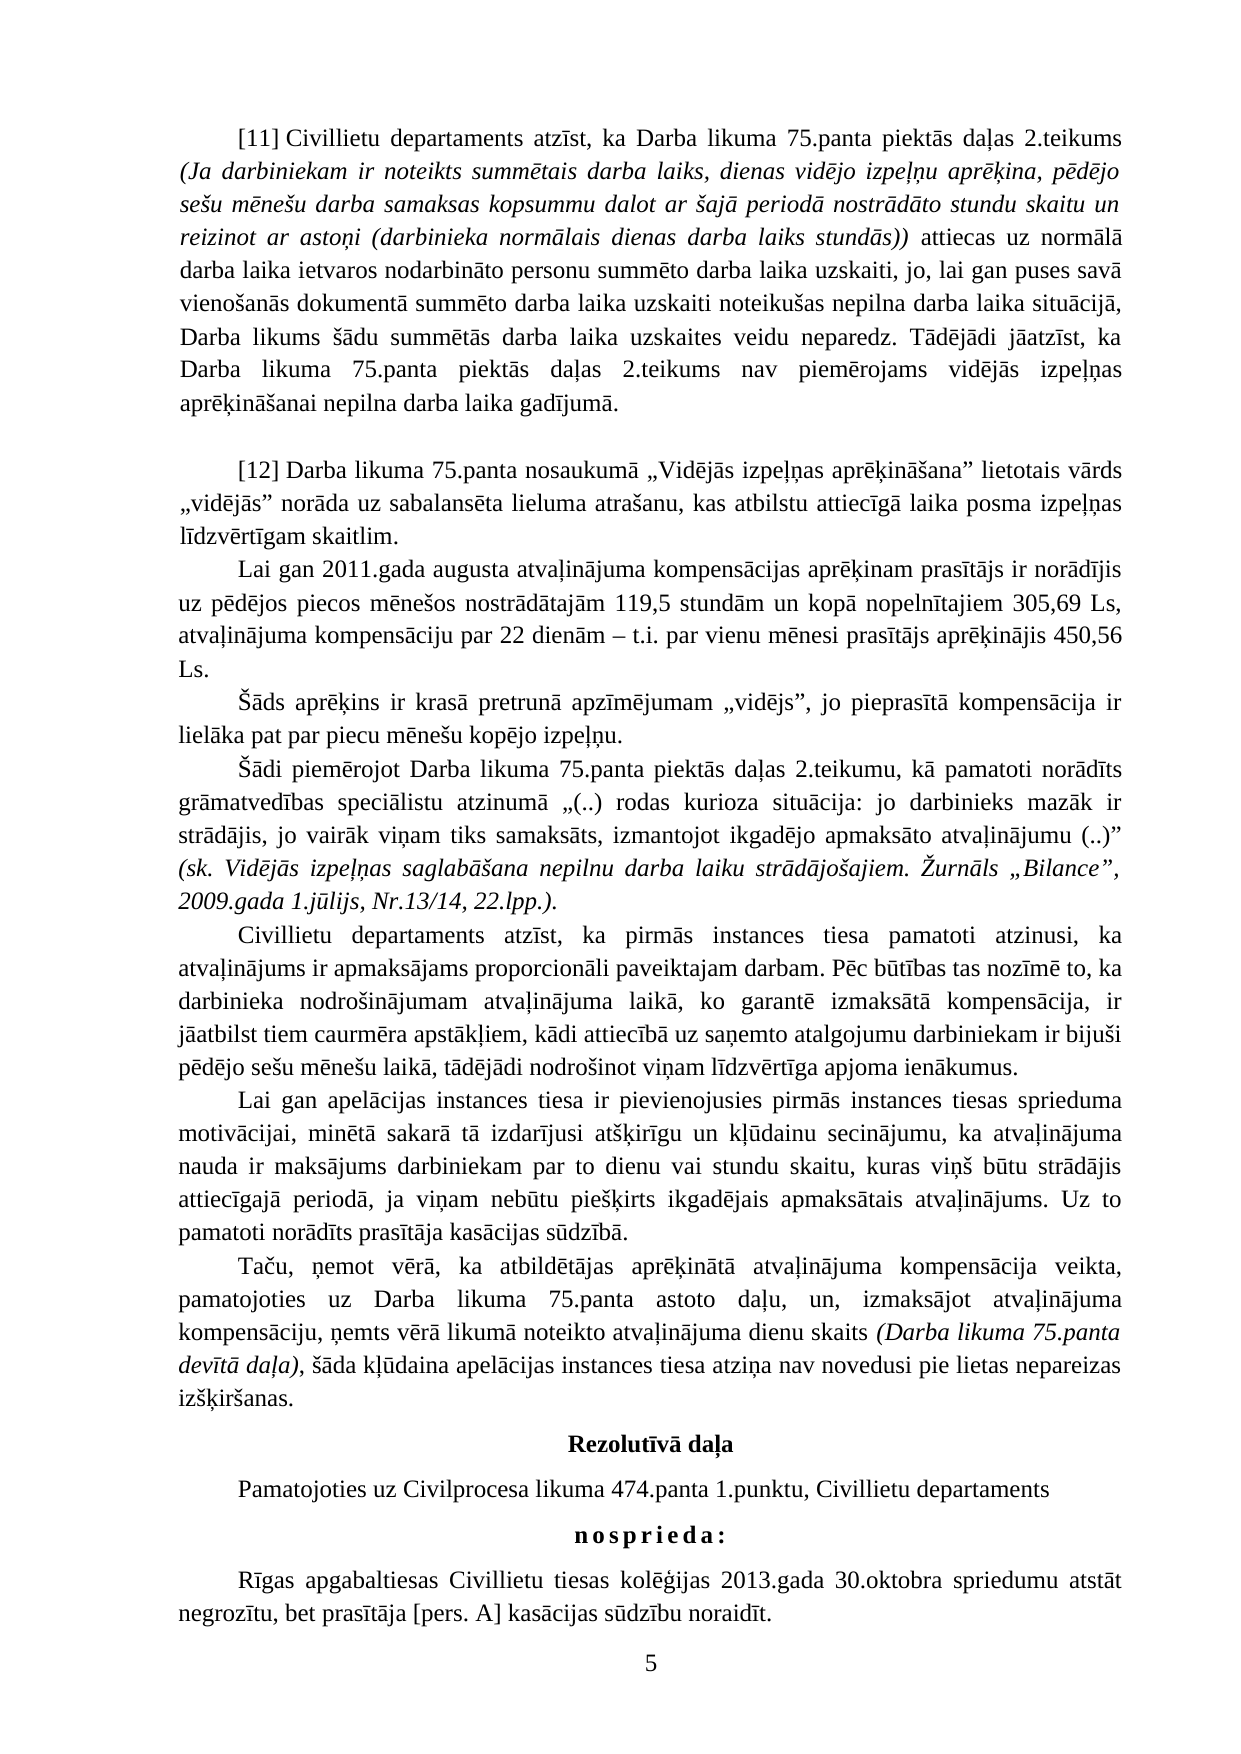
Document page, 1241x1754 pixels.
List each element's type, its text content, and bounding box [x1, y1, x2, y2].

text Rīgas apgabaltiesas Civillietu tiesas kolēģijas 2013.gada 30.oktobra spriedumu atstāt negrozītu, bet prasītāja [pers. A] kasācijas sūdzību noraidīt. [178, 1565, 1123, 1627]
text Lai gan 2011.gada augusta atvaļinājuma kompensācijas aprēķinam prasītājs ir norādījis uz pēdējos piecos mēnešos nostrādātajām 119,5 stundām un kopā nopelnītajiem 305,69 Ls, atvaļinājuma kompensāciju par 22 dienām – t.i. par vienu mēnesi prasītājs aprēķinājis 450,56 Ls. [178, 554, 1123, 682]
subtitle Rezolutīvā daļa [178, 1429, 1123, 1457]
text [11] Civillietu departaments atzīst, ka Darba likuma 75.panta piektās daļas 2.teikums (Ja darbiniekam ir noteikts summētais darba laiks, dienas vidējo izpeļņu aprēķina, pēdējo sešu mēnešu darba samaksas kopsummu dalot ar šajā periodā nostrādāto stundu skaitu un reizinot ar astoņi (darbinieka normālais dienas darba laiks stundās)) attiecas uz normālā darba laika ietvaros nodarbināto personu summēto darba laika uzskaiti, jo, lai gan puses savā vienošanās dokumentā summēto darba laika uzskaiti noteikušas nepilna darba laika situācijā, Darba likums šādu summētās darba laika uzskaites veidu neparedz. Tādējādi jāatzīst, ka Darba likuma 75.panta piektās daļas 2.teikums nav piemērojams vidējās izpeļņas aprēķināšanai nepilna darba laika gadījumā. [179, 123, 1123, 416]
text Pamatojoties uz Civilprocesa likuma 474.panta 1.punktu, Civillietu departaments [178, 1474, 1123, 1503]
text Civillietu departaments atzīst, ka pirmās instances tiesa pamatoti atzinusi, ka atvaļinājums ir apmaksājams proporcionāli paveiktajam darbam. Pēc būtības tas nozīmē to, ka darbinieka nodrošinājumam atvaļinājuma laikā, ko garantē izmaksātā kompensācija, ir jāatbilst tiem caurmēra apstākļiem, kādi attiecībā uz saņemto atalgojumu darbiniekam ir bijuši pēdējo sešu mēnešu laikā, tādējādi nodrošinot viņam līdzvērtīga apjoma ienākumus. [178, 920, 1123, 1081]
text Lai gan apelācijas instances tiesa ir pievienojusies pirmās instances tiesas sprieduma motivācijai, minētā sakarā tā izdarījusi atšķirīgu un kļūdainu secinājumu, ka atvaļinājuma nauda ir maksājums darbiniekam par to dienu vai stundu skaitu, kuras viņš būtu strādājis attiecīgajā periodā, ja viņam nebūtu piešķirts ikgadējais apmaksātais atvaļinājums. Uz to pamatoti norādīts prasītāja kasācijas sūdzībā. [178, 1085, 1123, 1246]
text [12] Darba likuma 75.panta nosaukumā „Vidējās izpeļņas aprēķināšana” lietotais vārds „vidējās” norāda uz sabalansēta lieluma atrašanu, kas atbilstu attiecīgā laika posma izpeļņas līdzvērtīgam skaitlim. [179, 455, 1123, 550]
text Šādi piemērojot Darba likuma 75.panta piektās daļas 2.teikumu, kā pamatoti norādīts grāmatvedības speciālistu atzinumā „(..) rodas kurioza situācija: jo darbinieks mazāk ir strādājis, jo vairāk viņam tiks samaksāts, izmantojot ikgadējo apmaksāto atvaļinājumu (..)” (sk. Vidējās izpeļņas saglabāšana nepilnu darba laiku strādājošajiem. Žurnāls „Bilance”, 2009.gada 1.jūlijs, Nr.13/14, 22.lpp.). [178, 754, 1123, 915]
text nosprieda: [177, 1520, 1123, 1548]
text Šāds aprēķins ir krasā pretrunā apzīmējumam „vidējs”, jo pieprasītā kompensācija ir lielāka pat par piecu mēnešu kopējo izpeļņu. [178, 687, 1123, 749]
text Taču, ņemot vērā, ka atbildētājas aprēķinātā atvaļinājuma kompensācija veikta, pamatojoties uz Darba likuma 75.panta astoto daļu, un, izmaksājot atvaļinājuma kompensāciju, ņemts vērā likumā noteikto atvaļinājuma dienu skaits (Darba likuma 75.panta devītā daļa), šāda kļūdaina apelācijas instances tiesa atziņa nav novedusi pie lietas nepareizas izšķiršanas. [178, 1251, 1123, 1412]
